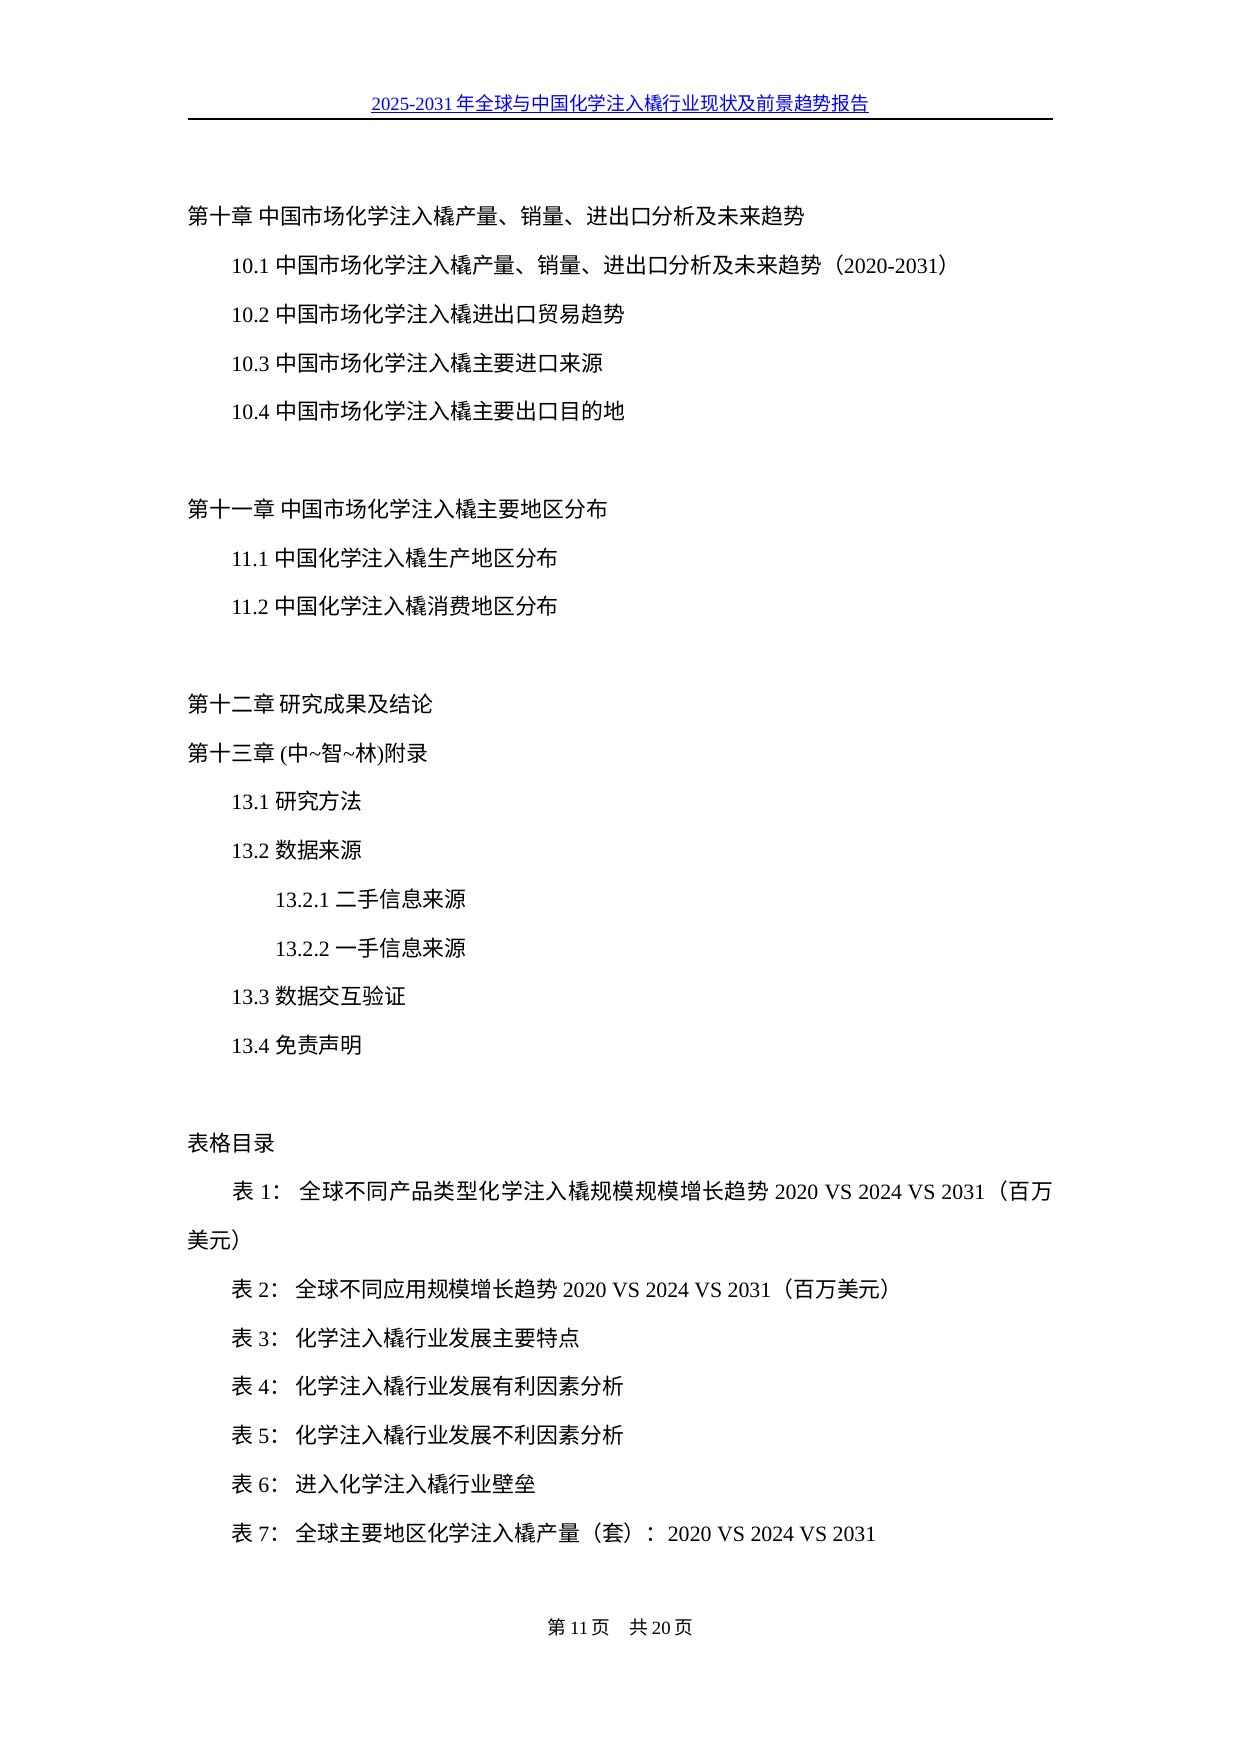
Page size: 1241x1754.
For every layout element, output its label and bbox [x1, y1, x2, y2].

text [187, 150, 1053, 1548]
